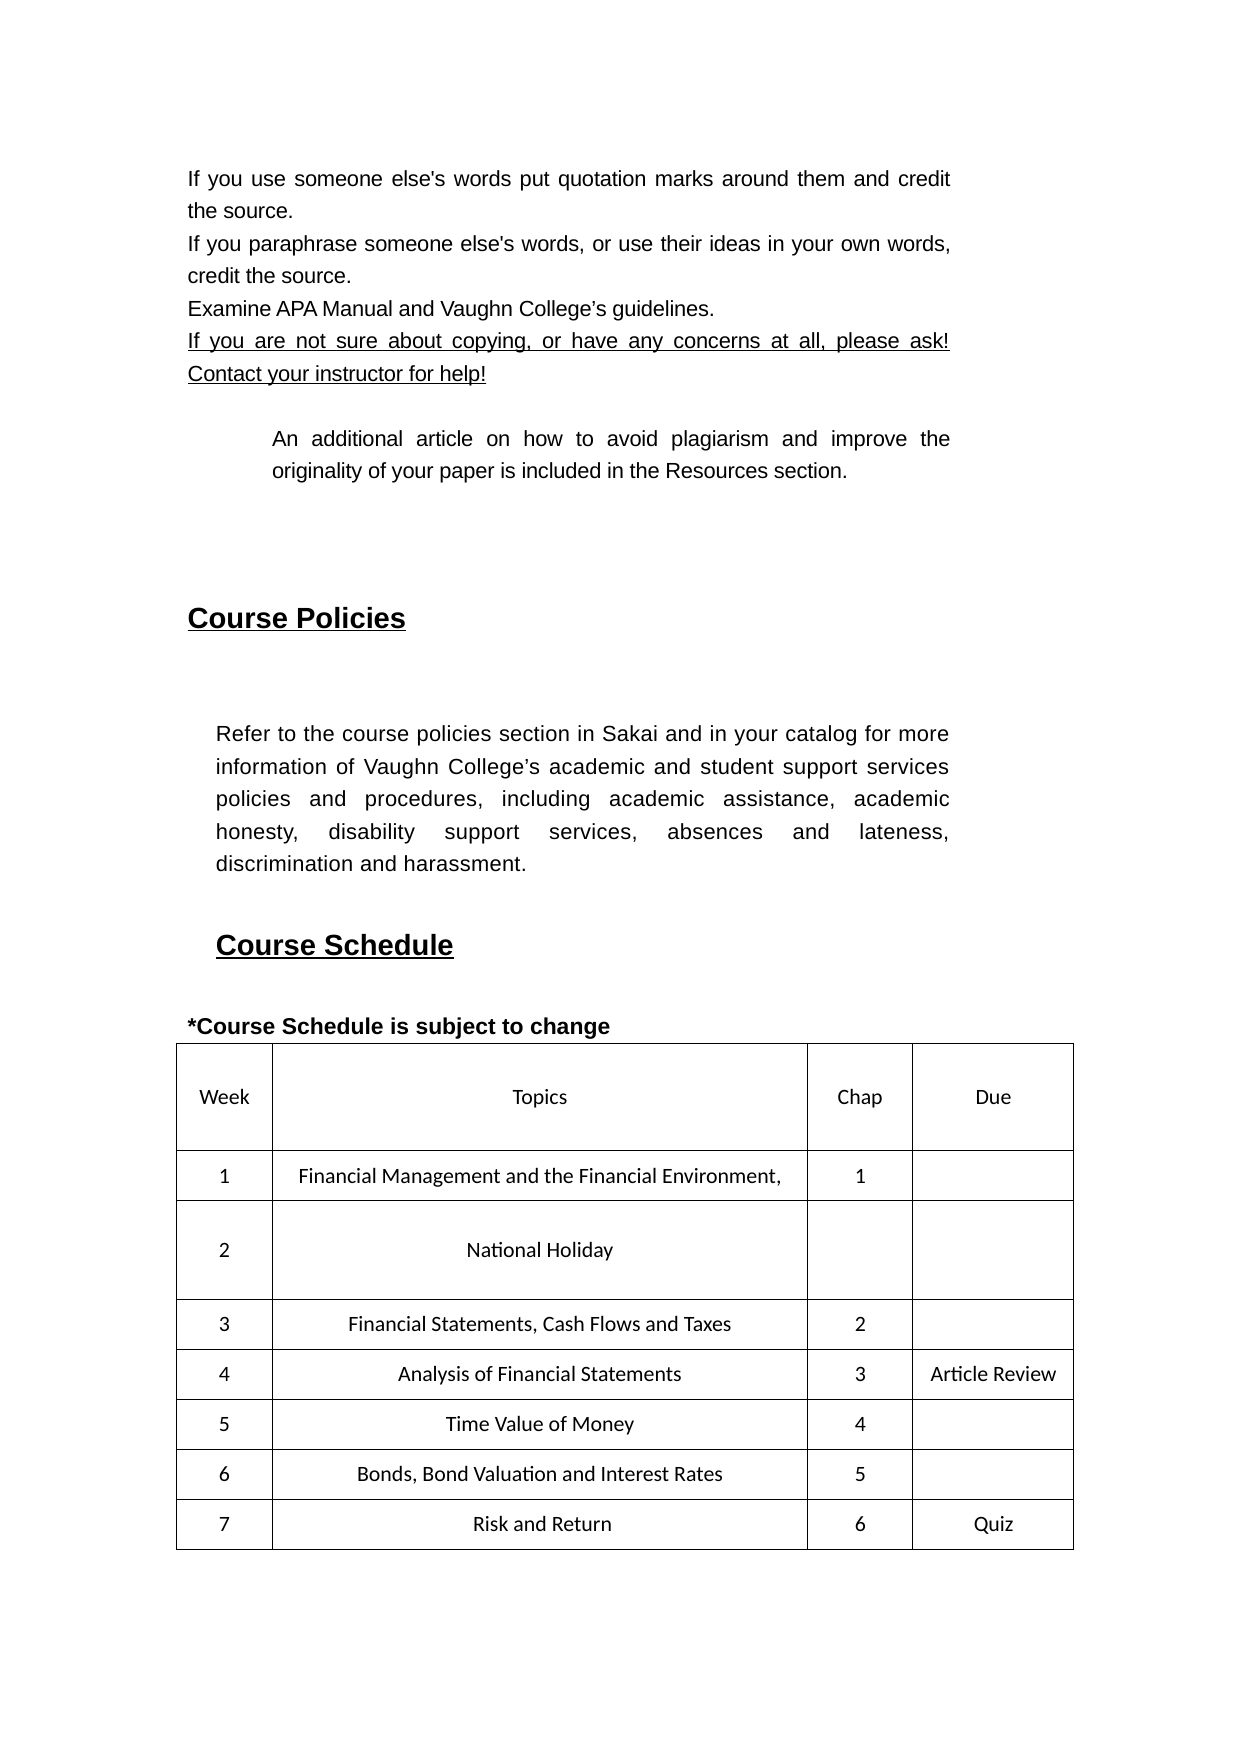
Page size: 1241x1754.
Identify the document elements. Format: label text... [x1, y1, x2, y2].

table_cell 4 [808, 1400, 912, 1448]
text An additional article on how to avoid plagiarism and improve the originality of your paper is included in the Resources section. [272, 422, 951, 487]
table_cell 5 [177, 1400, 272, 1448]
table_cell Risk and Return [273, 1500, 807, 1548]
text Refer to the course policies section in Sakai and in your catalog for more information of Vaughn College’s academic and student support services policies and procedures, including academic assistance, academic honesty, disability support services, absences and lateness, discrimination and harassment. Course Schedule [216, 717, 951, 1010]
table_cell [913, 1450, 1073, 1498]
table_header Chap [808, 1044, 912, 1150]
list Examine APA Manual and Vaughn College’s guidelines. [187, 292, 951, 324]
table_cell Bonds, Bond Valuation and Interest Rates [273, 1450, 807, 1498]
table_cell [913, 1400, 1073, 1448]
table_cell National Holiday [273, 1201, 807, 1298]
table_cell [913, 1151, 1073, 1200]
table_header Due [913, 1044, 1073, 1150]
table_cell Financial Statements, Cash Flows and Taxes [273, 1300, 807, 1348]
table_cell 1 [177, 1151, 272, 1200]
table_cell 1 [808, 1151, 912, 1200]
list If you are not sure about copying, or have any concerns at all, please ask! Contact your instructor for help! [187, 324, 951, 389]
table_cell 7 [177, 1500, 272, 1548]
table_cell Time Value of Money [273, 1400, 807, 1448]
table_cell 2 [808, 1300, 912, 1348]
table_cell 4 [177, 1350, 272, 1398]
text *Course Schedule is subject to change [187, 1010, 1053, 1042]
table_cell 3 [808, 1350, 912, 1398]
table_cell 6 [808, 1500, 912, 1548]
table_cell 3 [177, 1300, 272, 1348]
table_header Topics [273, 1044, 807, 1150]
table_cell Analysis of Financial Statements [273, 1350, 807, 1398]
list If you paraphrase someone else's words, or use their ideas in your own words, credit the source. [187, 227, 951, 292]
table_cell [913, 1201, 1073, 1298]
list If you use someone else's words put quotation marks around them and credit the source. [187, 162, 951, 227]
table_header Week [177, 1044, 272, 1150]
text Course Policies [187, 585, 1053, 650]
table_cell [913, 1300, 1073, 1348]
table_cell Financial Management and the Financial Environment, [273, 1151, 807, 1200]
table_cell [808, 1201, 912, 1298]
table_cell Quiz [913, 1500, 1073, 1548]
table_cell 5 [808, 1450, 912, 1498]
table_cell 2 [177, 1201, 272, 1298]
table_cell Article Review [913, 1350, 1073, 1398]
table_cell 6 [177, 1450, 272, 1498]
